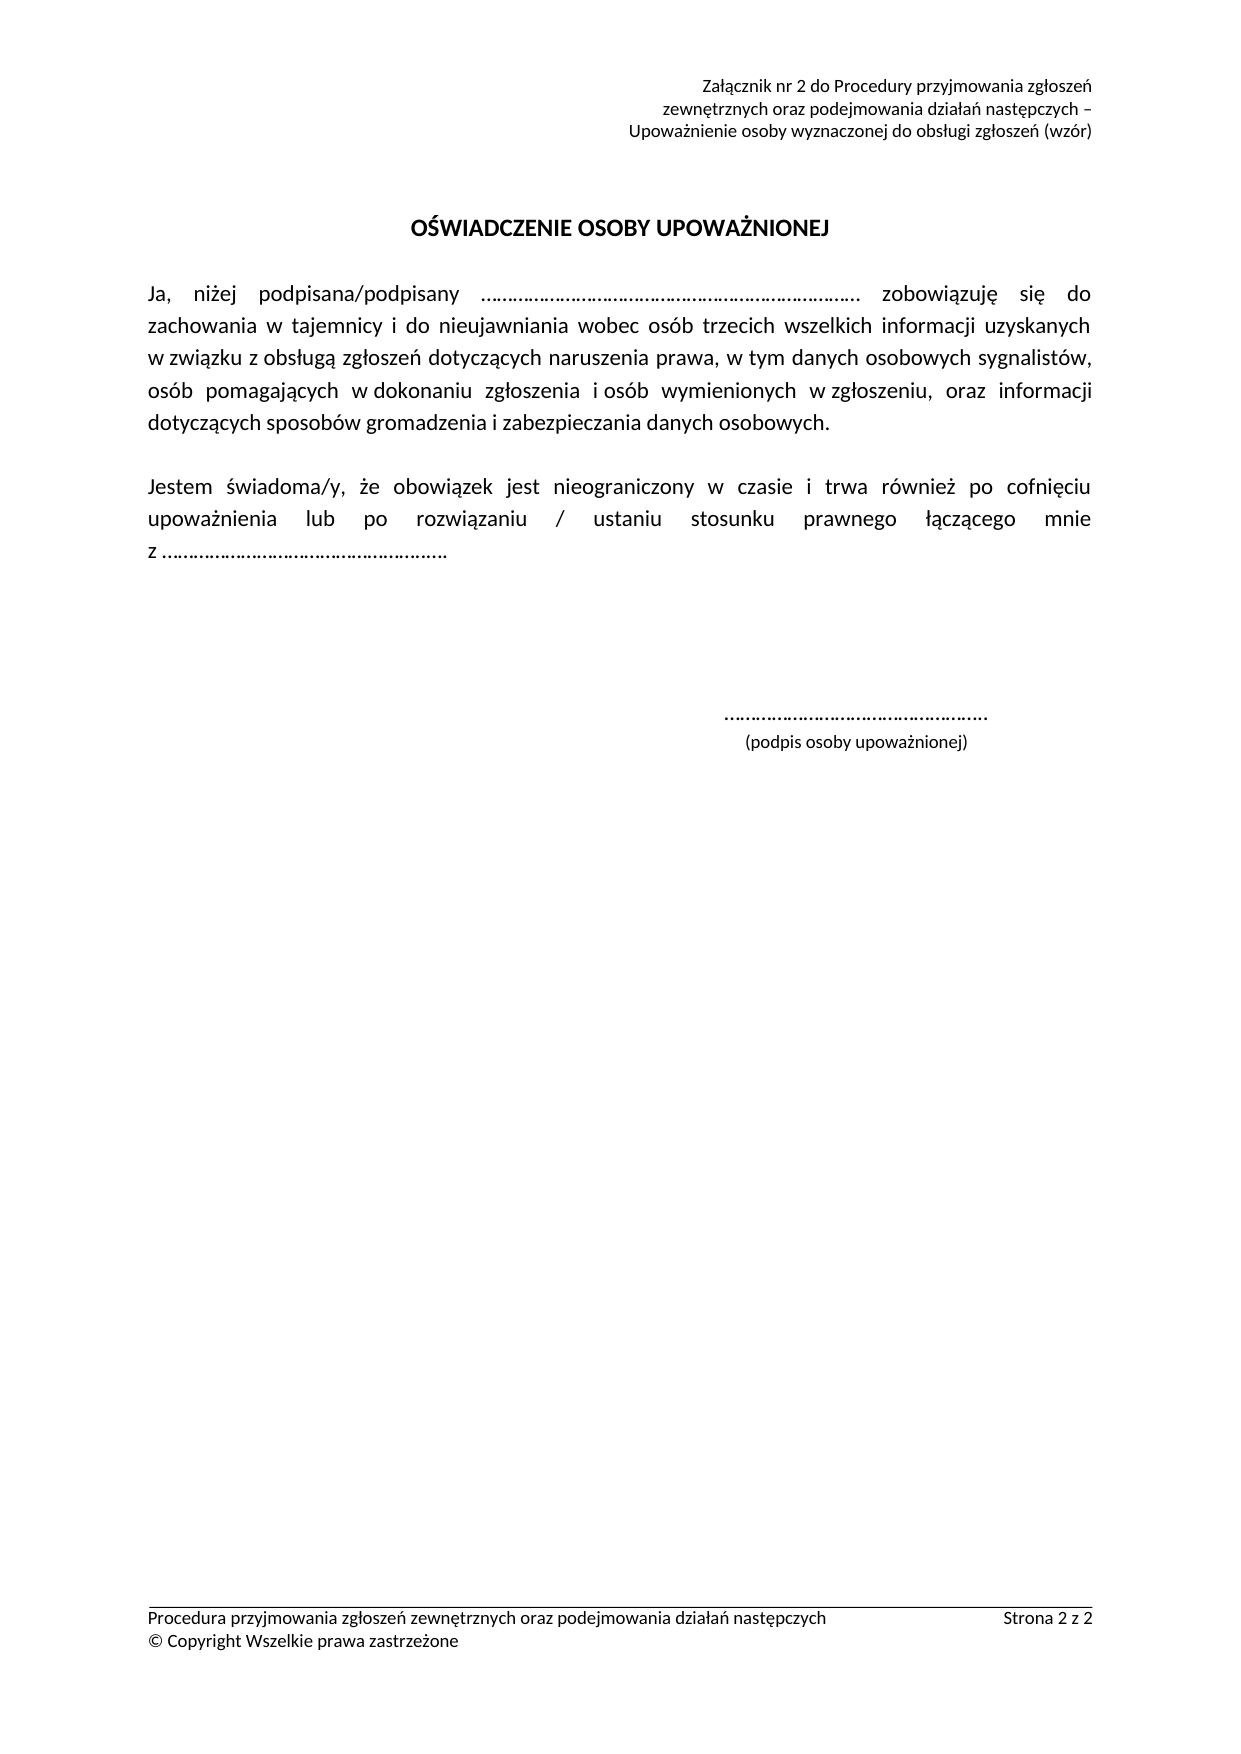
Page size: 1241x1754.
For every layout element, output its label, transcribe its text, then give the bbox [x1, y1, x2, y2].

text Jestem świadoma/y, że obowiązek jest nieograniczony w czasie i trwa również po cofnięciu upoważnienia lub po rozwiązaniu / ustaniu stosunku prawnego łączącego mnie z …………………………………………..…. [148, 472, 1093, 565]
text (podpis osoby upoważnionej) [620, 730, 1093, 753]
text OŚWIADCZENIE OSOBY UPOWAŻNIONEJ [148, 212, 1093, 242]
text Ja, niżej podpisana/podpisany ……………………………………………………………… zobowiązuję się do zachowania w tajemnicy i do nieujawniania wobec osób trzecich wszelkich informacji uzyskanych w związku z obsługą zgłoszeń dotyczących naruszenia prawa, w tym danych osobowych sygnalistów, osób pomagających w dokonaniu zgłoszenia i osób wymienionych w zgłoszeniu, oraz informacji dotyczących sposobów gromadzenia i zabezpieczania danych osobowych. [148, 279, 1093, 436]
text ………………………………………….. [620, 698, 1093, 726]
